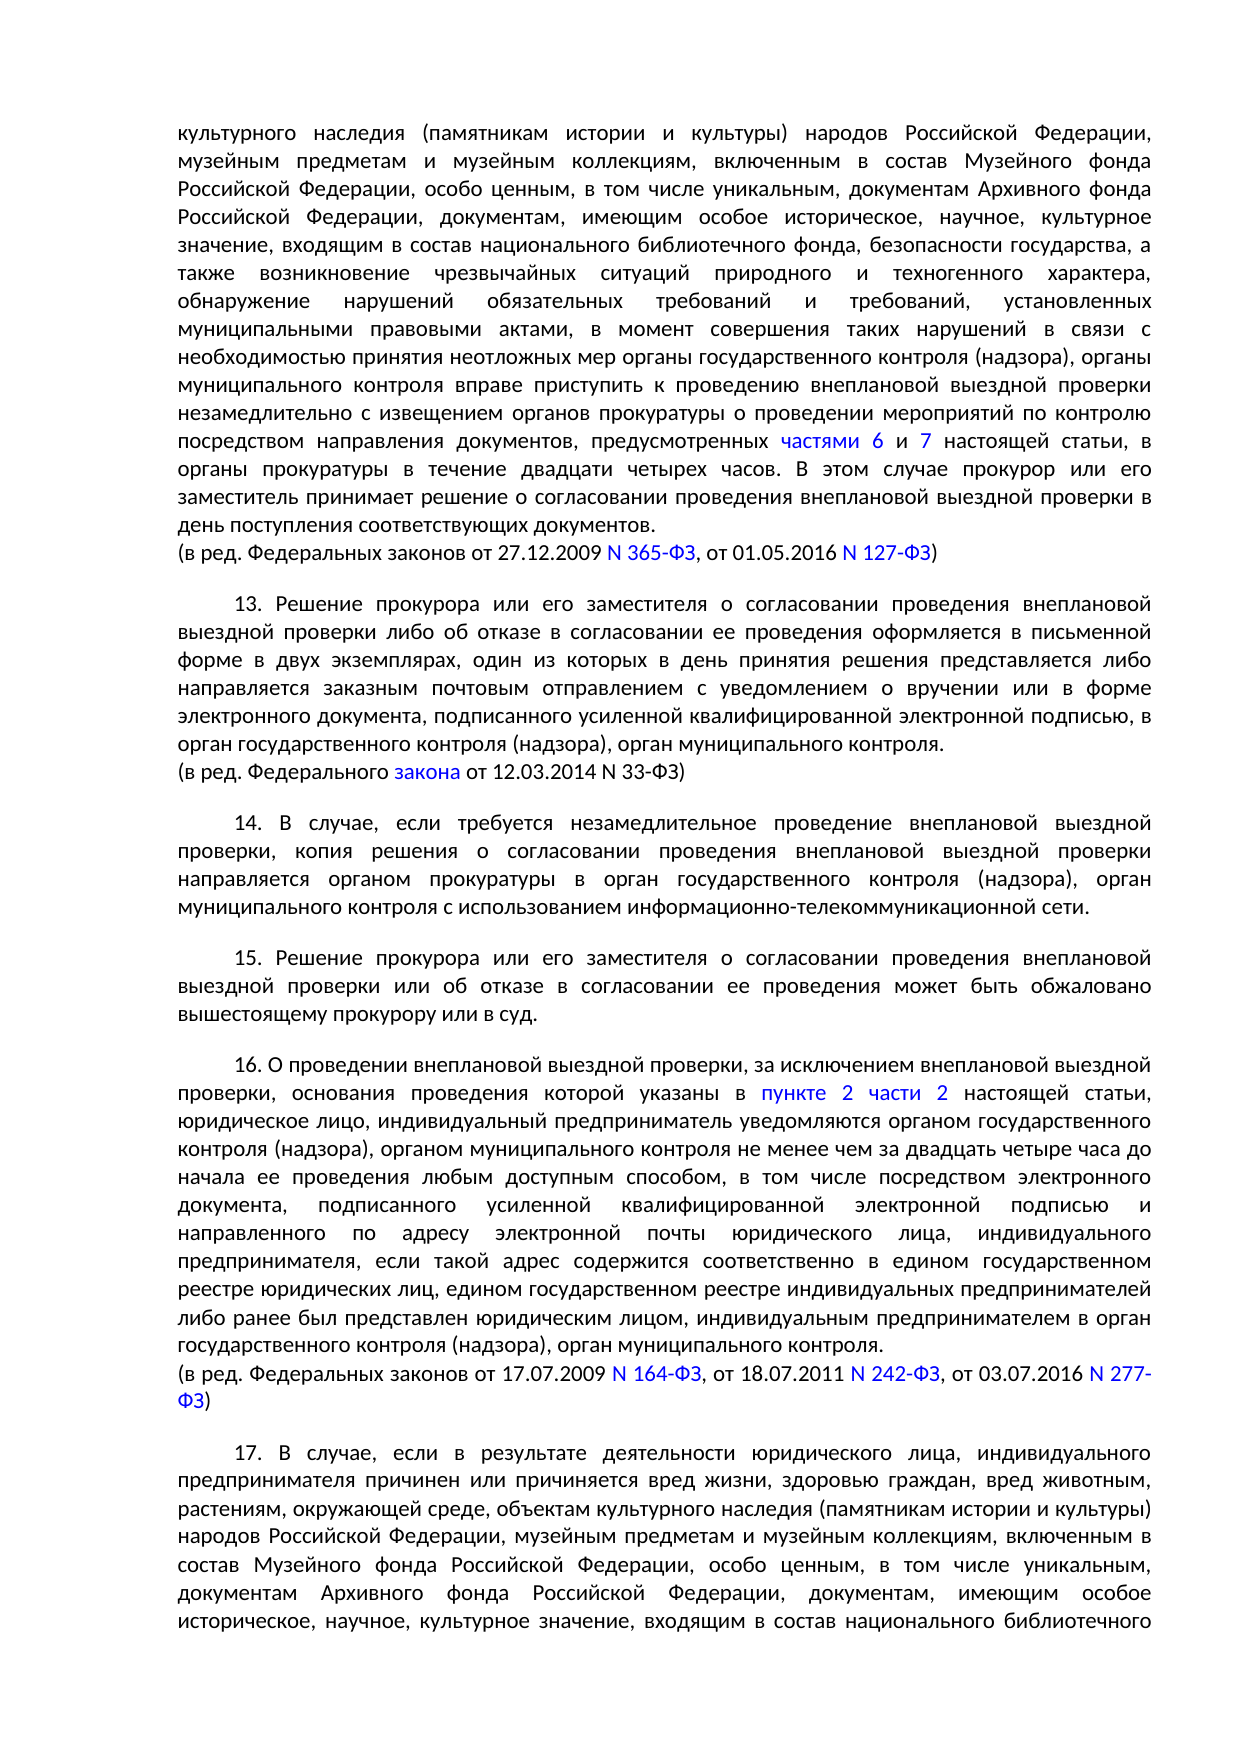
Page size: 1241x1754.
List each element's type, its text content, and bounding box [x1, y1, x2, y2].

text (в ред. Федерального закона от 12.03.2014 N 33-ФЗ) [177, 757, 1152, 786]
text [177, 118, 1152, 538]
text 16. О проведении внеплановой выездной проверки, за исключением внеплановой выездной проверки, основания проведения которой указаны в пункте 2 части 2 настоящей статьи, юридическое лицо, индивидуальный предприниматель уведомляются органом государственного контроля (надзора), органом муниципального контроля не менее чем за двадцать четыре часа до начала ее проведения любым доступным способом, в том числе посредством электронного документа, подписанного усиленной квалифицированной электронной подписью и направленного по адресу электронной почты юридического лица, индивидуального предпринимателя, если такой адрес содержится соответственно в едином государственном реестре юридических лиц, едином государственном реестре индивидуальных предпринимателей либо ранее был представлен юридическим лицом, индивидуальным предпринимателем в орган государственного контроля (надзора), орган муниципального контроля. [177, 1050, 1152, 1359]
text (в ред. Федеральных законов от 17.07.2009 N 164-ФЗ, от 18.07.2011 N 242-ФЗ, от 03.07.2016 N 277-ФЗ) [177, 1359, 1152, 1415]
text (в ред. Федеральных законов от 27.12.2009 N 365-ФЗ, от 01.05.2016 N 127-ФЗ) [177, 538, 1152, 566]
text 13. Решение прокурора или его заместителя о согласовании проведения внеплановой выездной проверки либо об отказе в согласовании ее проведения оформляется в письменной форме в двух экземплярах, один из которых в день принятия решения представляется либо направляется заказным почтовым отправлением с уведомлением о вручении или в форме электронного документа, подписанного усиленной квалифицированной электронной подписью, в орган государственного контроля (надзора), орган муниципального контроля. [177, 589, 1152, 757]
text 15. Решение прокурора или его заместителя о согласовании проведения внеплановой выездной проверки или об отказе в согласовании ее проведения может быть обжаловано вышестоящему прокурору или в суд. [177, 943, 1152, 1027]
text 14. В случае, если требуется незамедлительное проведение внеплановой выездной проверки, копия решения о согласовании проведения внеплановой выездной проверки направляется органом прокуратуры в орган государственного контроля (надзора), орган муниципального контроля с использованием информационно-телекоммуникационной сети. [177, 808, 1152, 921]
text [177, 1438, 1152, 1634]
